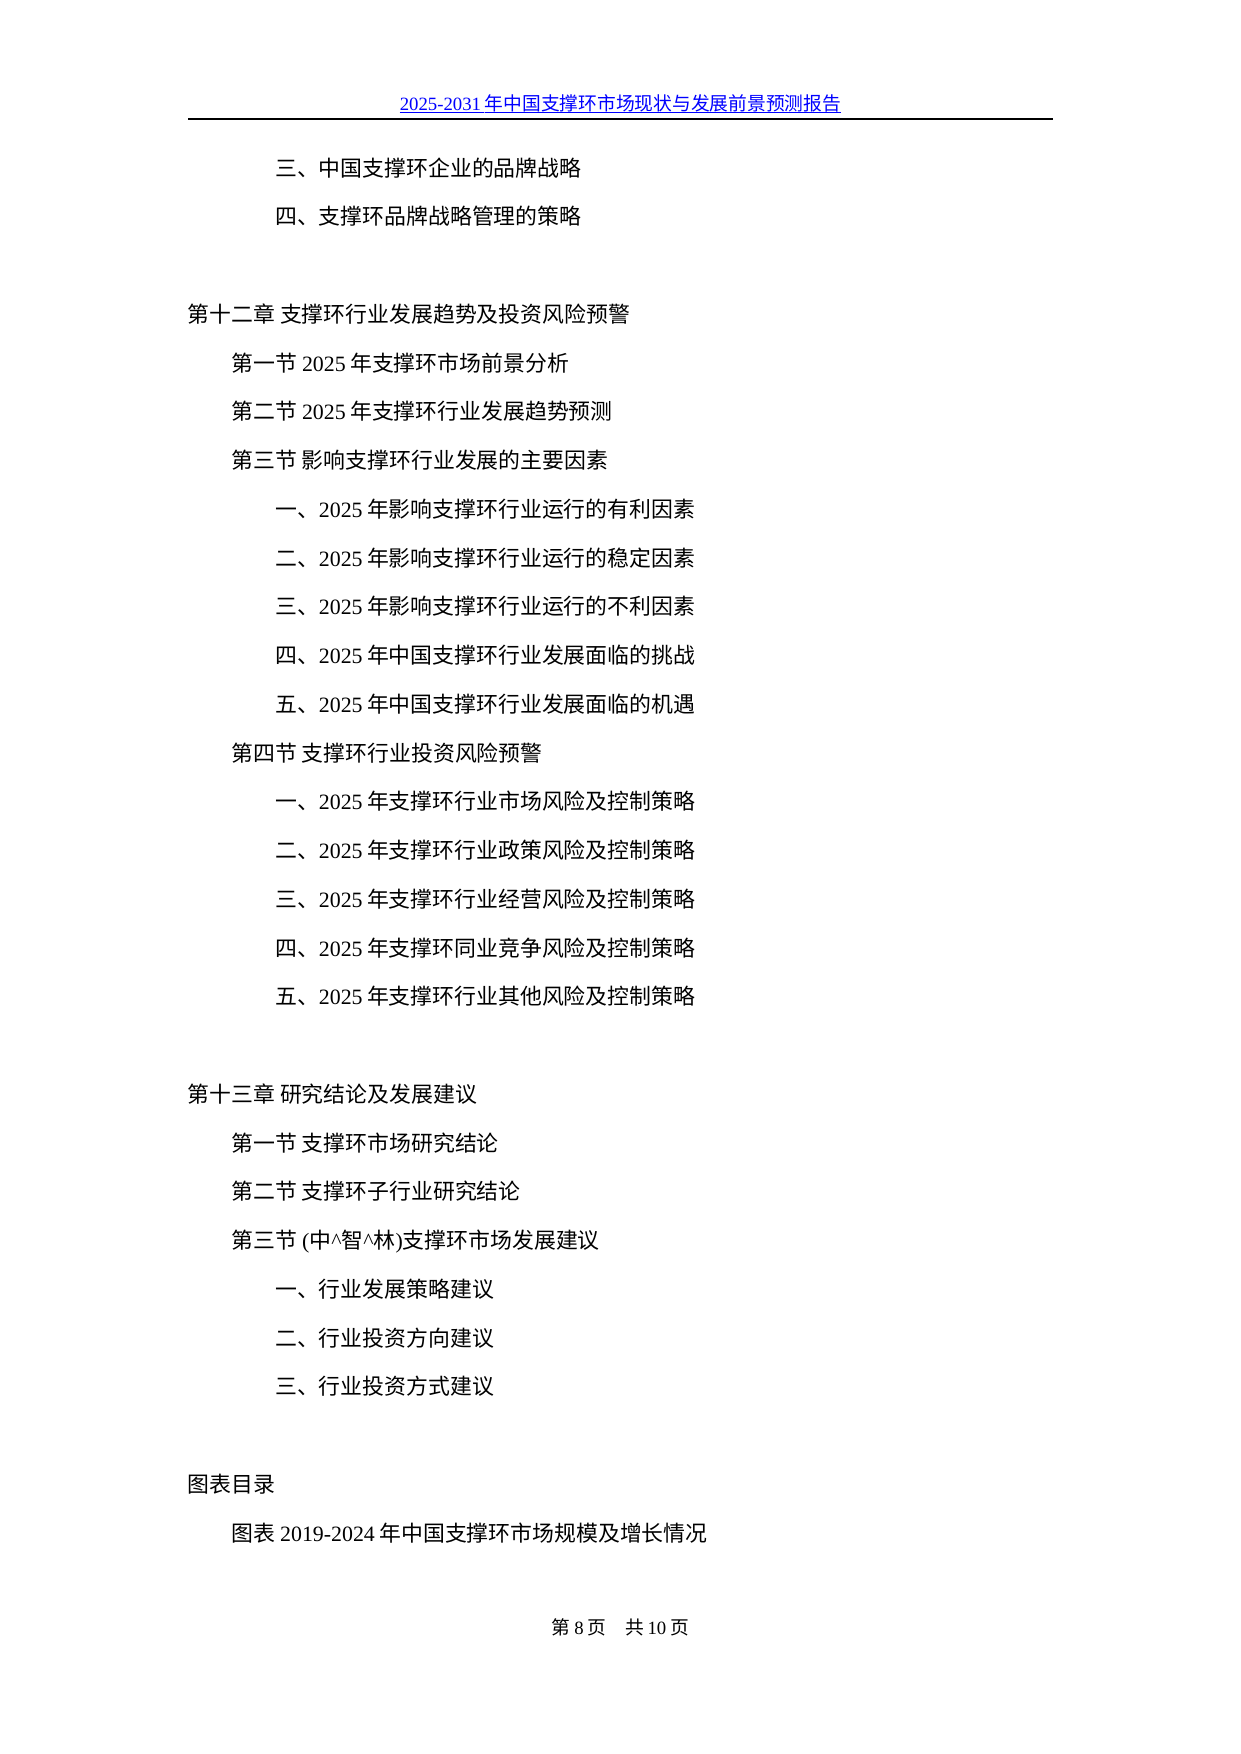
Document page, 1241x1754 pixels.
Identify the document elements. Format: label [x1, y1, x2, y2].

text [187, 150, 1053, 1548]
